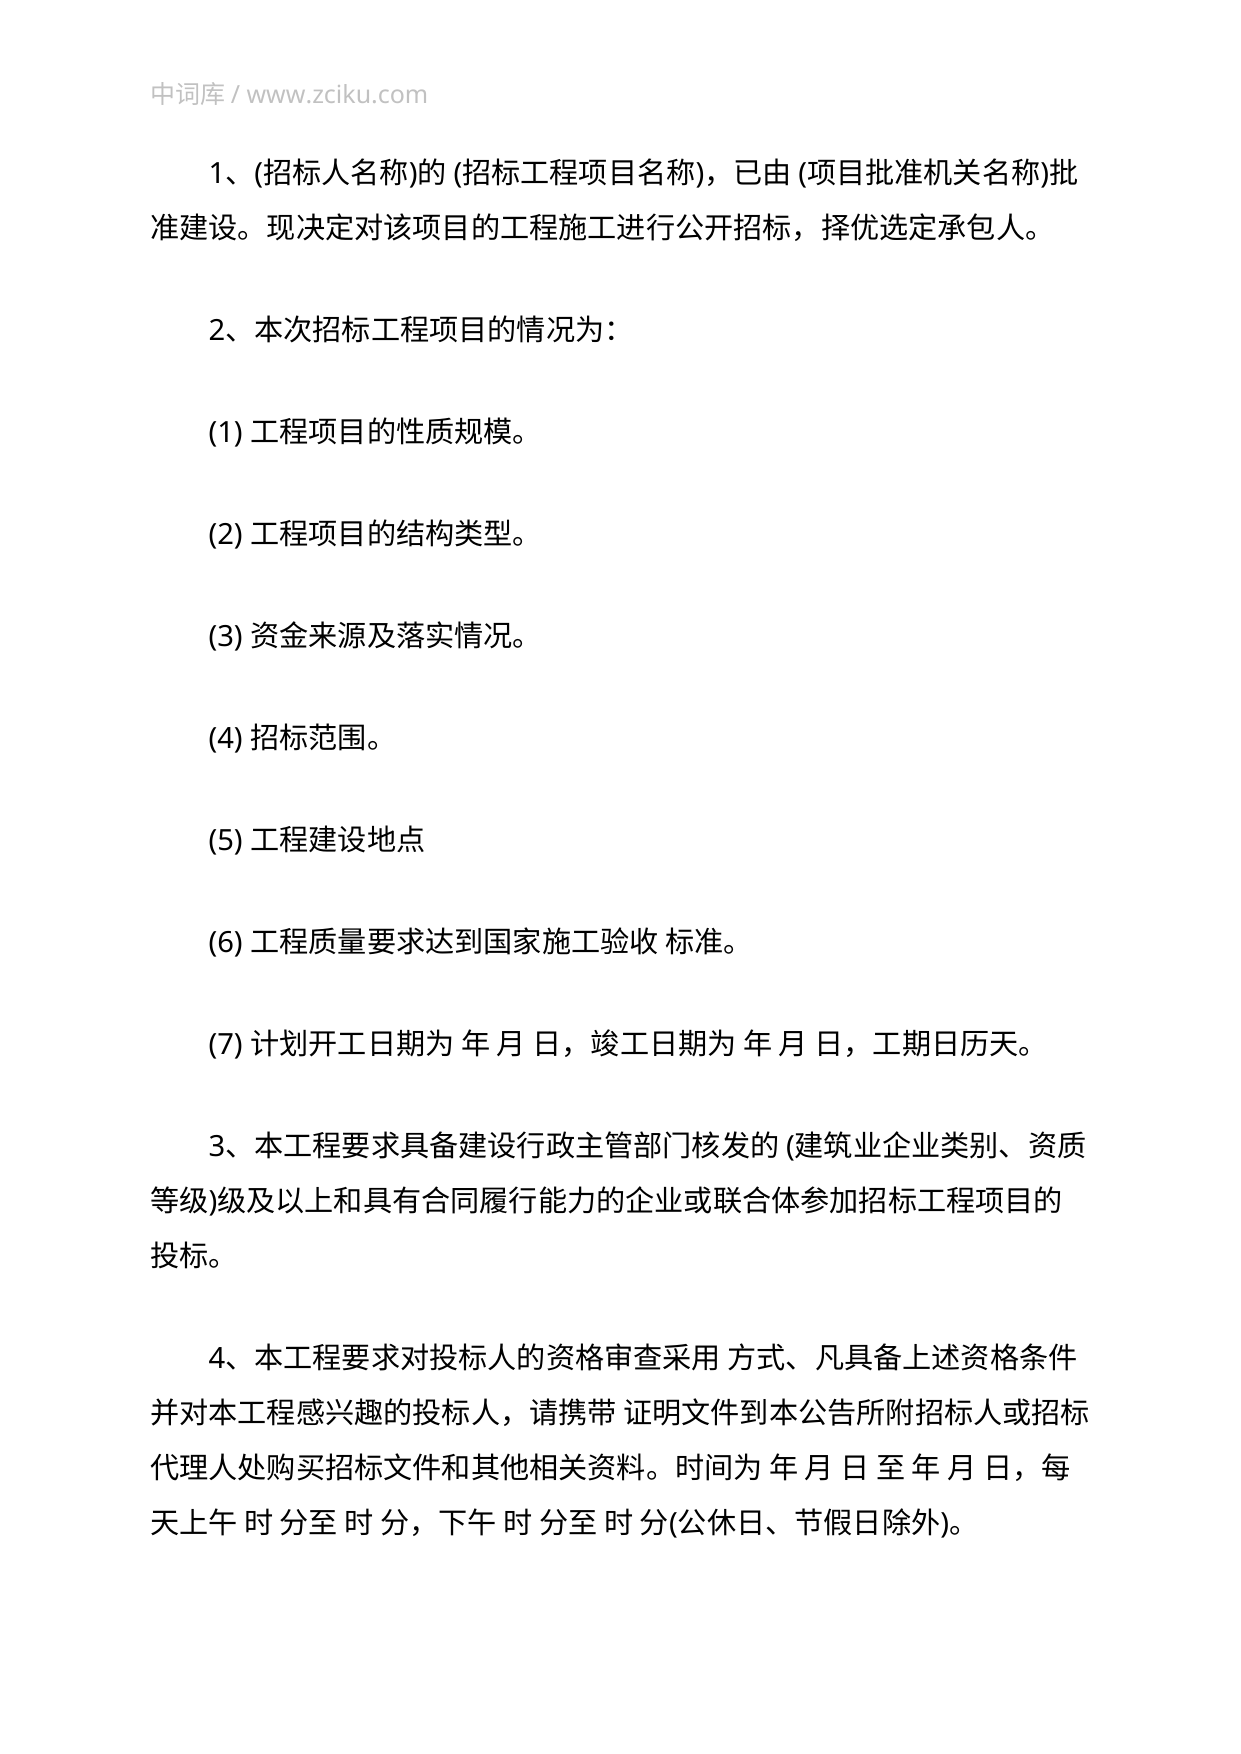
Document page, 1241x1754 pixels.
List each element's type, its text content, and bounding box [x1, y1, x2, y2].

text (6) 工程质量要求达到国家施工验收 标准。 [150, 919, 1090, 961]
text 1、(招标人名称)的 (招标工程项目名称)，已由 (项目批准机关名称)批准建设。现决定对该项目的工程施工进行公开招标，择优选定承包人。 [150, 150, 1090, 247]
text 3、本工程要求具备建设行政主管部门核发的 (建筑业企业类别、资质等级)级及以上和具有合同履行能力的企业或联合体参加招标工程项目的投标。 [150, 1123, 1090, 1275]
text (5) 工程建设地点 [150, 817, 1090, 859]
text (1) 工程项目的性质规模。 [150, 409, 1090, 451]
text (2) 工程项目的结构类型。 [150, 511, 1090, 553]
text 2、本次招标工程项目的情况为： [150, 307, 1090, 349]
text (3) 资金来源及落实情况。 [150, 613, 1090, 655]
text 4、本工程要求对投标人的资格审查采用 方式、凡具备上述资格条件并对本工程感兴趣的投标人，请携带 证明文件到本公告所附招标人或招标代理人处购买招标文件和其他相关资料。时间为 年 月 日 至 年 月 日，每天上午 时 分至 时 分，下午 时 分至 时 分(公休日、节假日除外)。 [150, 1334, 1090, 1542]
text (4) 招标范围。 [150, 715, 1090, 757]
text (7) 计划开工日期为 年 月 日，竣工日期为 年 月 日，工期日历天。 [150, 1021, 1090, 1063]
